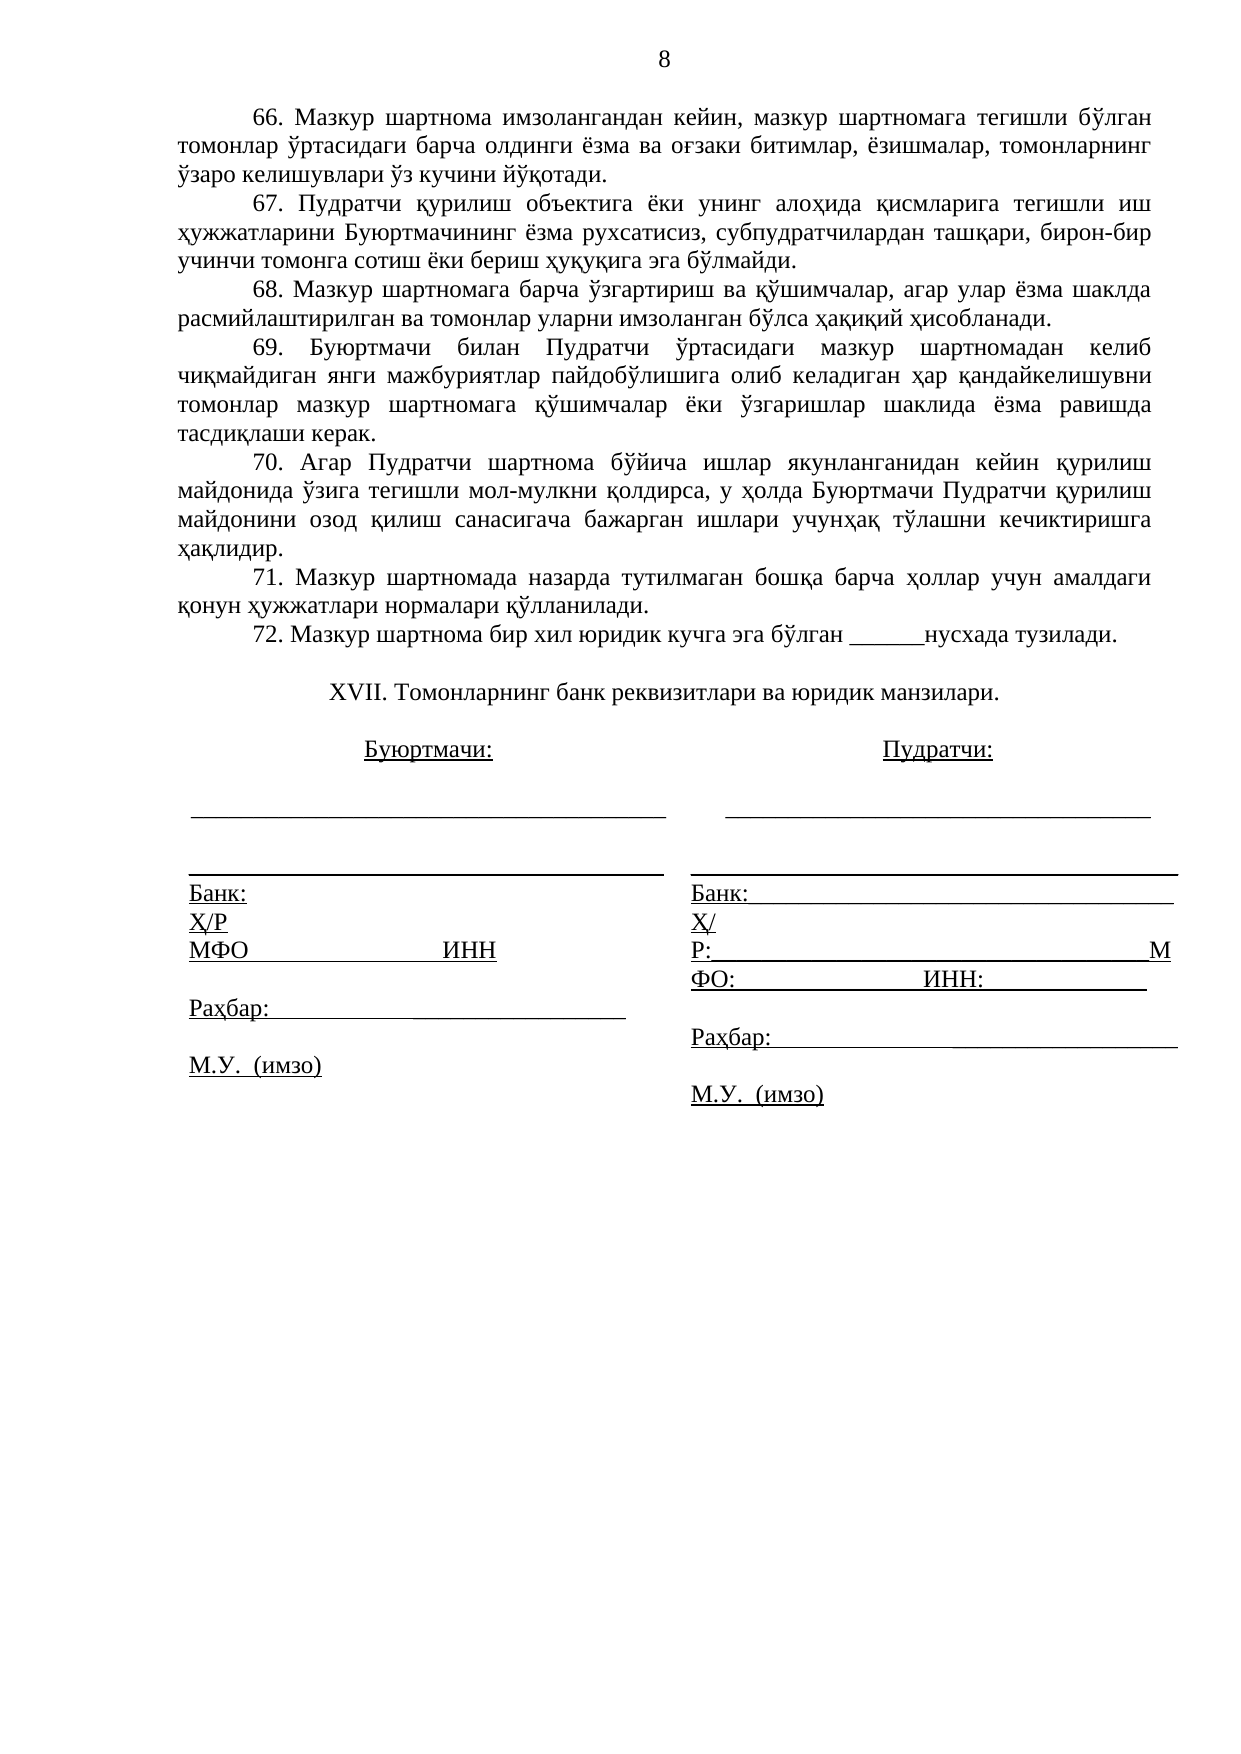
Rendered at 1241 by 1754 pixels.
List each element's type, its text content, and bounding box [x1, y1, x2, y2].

table_header Буюртмачи: ______________________________________ ______________________________________ Банк: Ҳ/Р МФО ИНН Раҳбар: _________________ М.У. (имзо) [177, 734, 679, 1108]
text 66. Мазкур шартнома имзолангандан кейин, мазкур шартномага тегишли бўлган томонлар ўртасидаги барча олдинги ёзма ва оғзаки битимлар, ёзишмалар, томонларнинг ўзаро келишувлари ўз кучини йўқотади. [177, 102, 1152, 188]
text 67. Пудратчи қурилиш объектига ёки унинг алоҳида қисмларига тегишли иш ҳужжатларини Буюртмачининг ёзма рухсатисиз, субпудратчилардан ташқари, бирон-бир учинчи томонга сотиш ёки бериш ҳуқуқига эга бўлмайди. [177, 188, 1152, 274]
text XVII. Томонларнинг банк реквизитлари ва юридик манзилари. [177, 677, 1152, 706]
text 72. Мазкур шартнома бир хил юридик кучга эга бўлган ______нусхада тузилади. [177, 619, 1152, 648]
text 68. Мазкур шартномага барча ўзгартириш ва қўшимчалар, агар улар ёзма шаклда расмийлаштирилган ва томонлар уларни имзоланган бўлса ҳақиқий ҳисобланади. [177, 274, 1152, 332]
text 70. Агар Пудратчи шартнома бўйича ишлар якунланганидан кейин қурилиш майдонида ўзига тегишли мол-мулкни қолдирса, у ҳолда Буюртмачи Пудратчи қурилиш майдонини озод қилиш санасигача бажарган ишлари учунҳақ тўлашни кечиктиришга ҳақлидир. [177, 447, 1152, 562]
text 71. Мазкур шартномада назарда тутилмаган бошқа барча ҳоллар учун амалдаги қонун ҳужжатлари нормалари қўлланилади. [177, 562, 1152, 619]
table_header Пудратчи: __________________________________ _______________________________________Банк:__________________________________Ҳ/Р:___________________________________МФО:_______________ИНН:_____________ Раҳбар: __________________ М.У. (имзо) [679, 734, 1196, 1108]
text 69. Буюртмачи билан Пудратчи ўртасидаги мазкур шартномадан келиб чиқмайдиган янги мажбуриятлар пайдобўлишига олиб келадиган ҳар қандайкелишувни томонлар мазкур шартномага қўшимчалар ёки ўзгаришлар шаклида ёзма равишда тасдиқлаши керак. [177, 332, 1152, 447]
